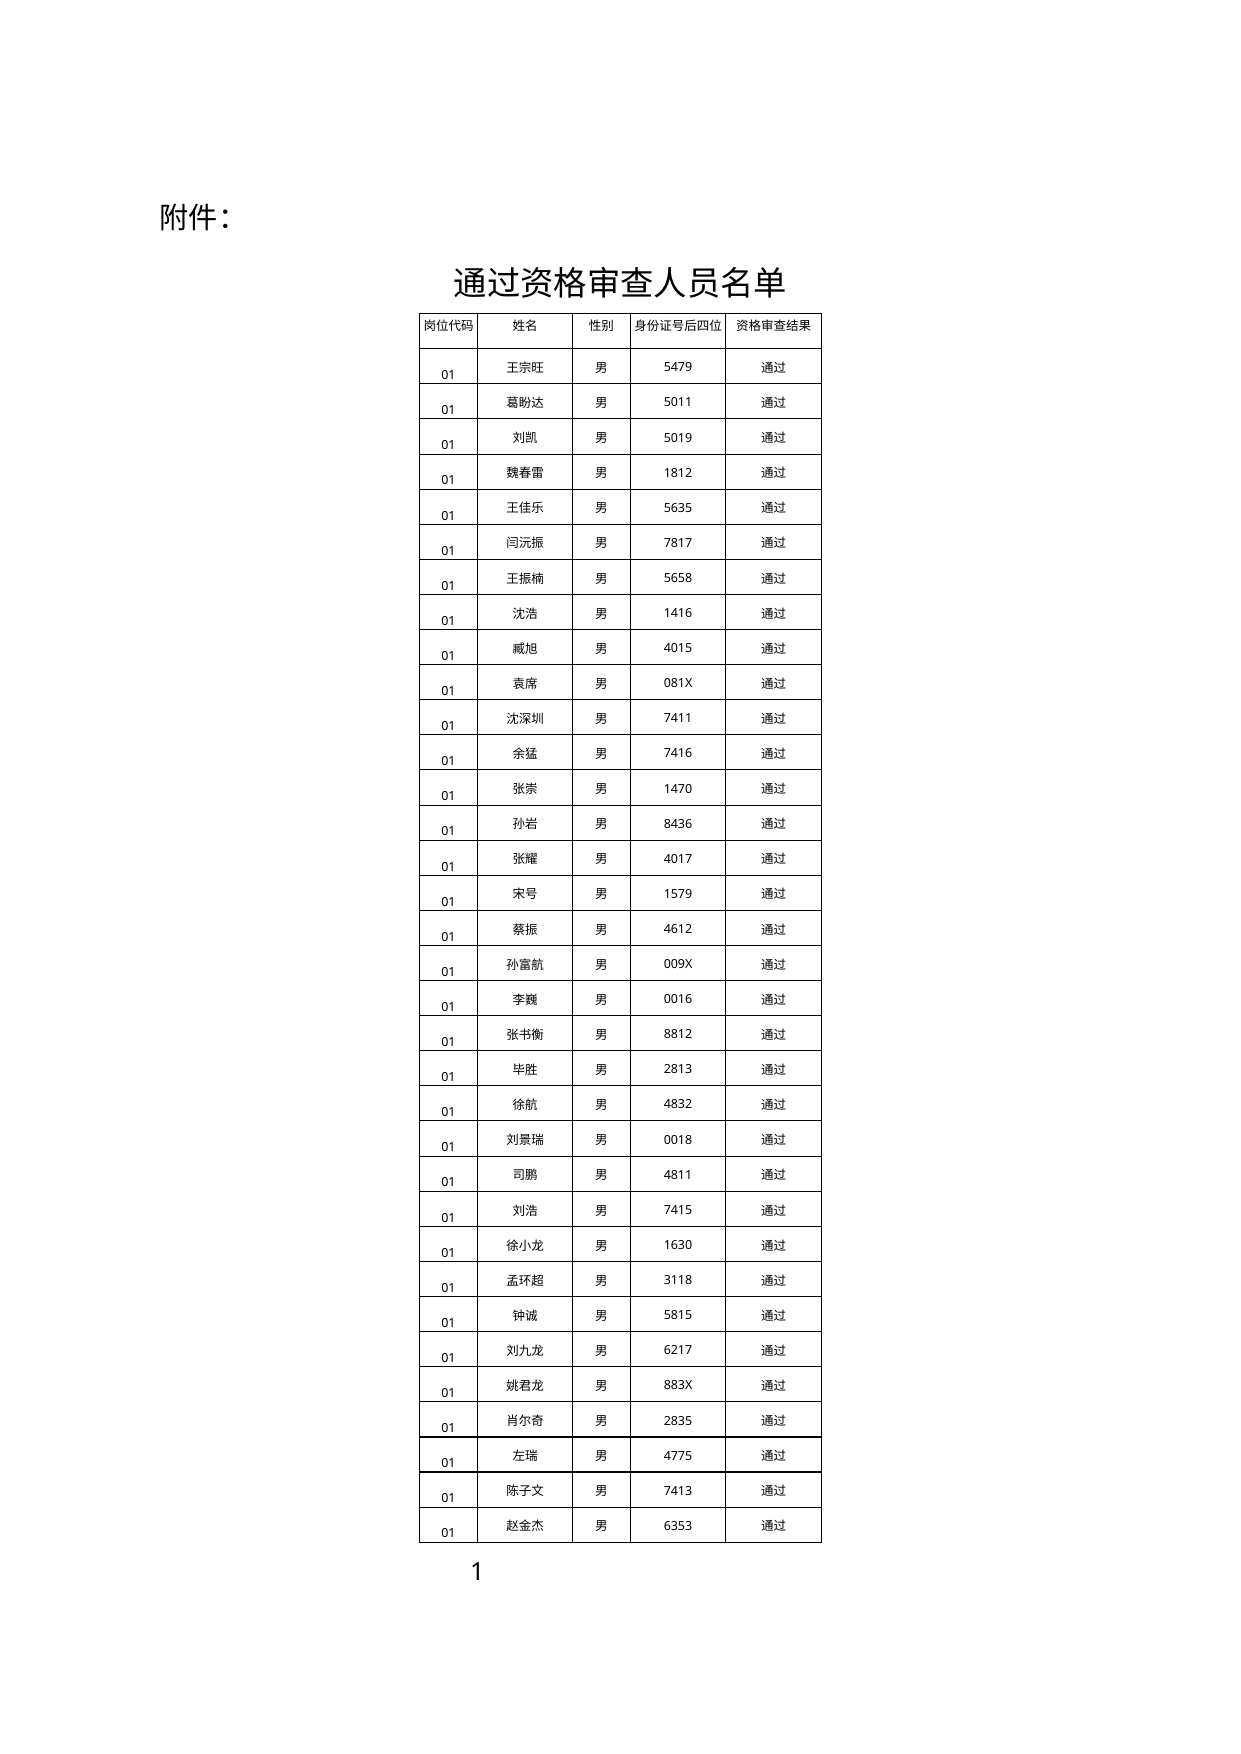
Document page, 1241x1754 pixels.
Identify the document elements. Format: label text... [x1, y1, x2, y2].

table_cell 01 [420, 1297, 477, 1331]
table_cell 刘景瑞 [478, 1121, 572, 1156]
table_cell 4612 [631, 911, 725, 945]
table_cell 姚君龙 [478, 1367, 572, 1401]
table_cell 王振楠 [478, 560, 572, 594]
table_cell 男 [573, 1438, 630, 1471]
table_cell 男 [573, 1262, 630, 1296]
table_cell 通过 [726, 1297, 821, 1331]
table_cell 01 [420, 876, 477, 910]
table_cell 883X [631, 1367, 725, 1401]
table_cell 李巍 [478, 981, 572, 1015]
table_cell 孙富航 [478, 946, 572, 980]
table_cell 男 [573, 700, 630, 734]
table_cell 5815 [631, 1297, 725, 1331]
table_cell 魏春雷 [478, 455, 572, 488]
table_cell 01 [420, 1508, 477, 1542]
table_cell 01 [420, 1227, 477, 1261]
table_cell 通过 [726, 1367, 821, 1401]
table_cell 毕胜 [478, 1051, 572, 1085]
table_cell 葛盼达 [478, 384, 572, 418]
table_cell 男 [573, 1508, 630, 1542]
table_cell 男 [573, 419, 630, 453]
table_cell 01 [420, 1332, 477, 1366]
table_cell 赵金杰 [478, 1508, 572, 1542]
table_cell 刘浩 [478, 1192, 572, 1226]
table_cell 通过 [726, 806, 821, 839]
table_cell 通过 [726, 525, 821, 559]
table_cell 通过 [726, 735, 821, 769]
table_cell 01 [420, 665, 477, 699]
table_cell 通过 [726, 1086, 821, 1120]
table_cell 01 [420, 841, 477, 875]
table_header 性别 [573, 314, 630, 348]
table_cell 01 [420, 455, 477, 488]
table_cell 司鹏 [478, 1157, 572, 1191]
table_cell 3118 [631, 1262, 725, 1296]
table_cell 01 [420, 1157, 477, 1191]
table_cell 通过 [726, 1192, 821, 1226]
table_cell 刘九龙 [478, 1332, 572, 1366]
table_cell 通过 [726, 1332, 821, 1366]
table_cell 7817 [631, 525, 725, 559]
table_cell 男 [573, 490, 630, 524]
table_cell 男 [573, 981, 630, 1015]
table_cell 7411 [631, 700, 725, 734]
table_cell 01 [420, 735, 477, 769]
table_cell 男 [573, 455, 630, 488]
table_cell 5635 [631, 490, 725, 524]
table_cell 081X [631, 665, 725, 699]
table_cell 8436 [631, 806, 725, 839]
table_cell 8812 [631, 1016, 725, 1050]
table_cell 王宗旺 [478, 349, 572, 383]
table_cell 通过 [726, 1157, 821, 1191]
table_cell 01 [420, 349, 477, 383]
table_cell 4017 [631, 841, 725, 875]
table_cell 张书衡 [478, 1016, 572, 1050]
table_cell 通过 [726, 1262, 821, 1296]
table_cell 左瑞 [478, 1438, 572, 1471]
table_cell 1812 [631, 455, 725, 488]
table_cell 男 [573, 806, 630, 839]
table_cell 男 [573, 1473, 630, 1507]
table_cell 01 [420, 595, 477, 629]
table_cell 01 [420, 1367, 477, 1401]
table_cell 6353 [631, 1508, 725, 1542]
table_cell 通过 [726, 1227, 821, 1261]
table_cell 徐小龙 [478, 1227, 572, 1261]
table_header 姓名 [478, 314, 572, 348]
table_cell 2813 [631, 1051, 725, 1085]
table_cell 5658 [631, 560, 725, 594]
table_cell 男 [573, 770, 630, 804]
table_cell 5019 [631, 419, 725, 453]
table_cell 男 [573, 1086, 630, 1120]
table_cell 孙岩 [478, 806, 572, 839]
table_cell 01 [420, 911, 477, 945]
table_cell 0016 [631, 981, 725, 1015]
table_cell 7413 [631, 1473, 725, 1507]
table_cell 通过 [726, 1016, 821, 1050]
table_cell 通过 [726, 665, 821, 699]
table_cell 通过 [726, 630, 821, 664]
table_cell 01 [420, 946, 477, 980]
table_cell 通过 [726, 911, 821, 945]
table_cell 01 [420, 700, 477, 734]
table_cell 通过 [726, 560, 821, 594]
table_cell 男 [573, 1016, 630, 1050]
table_cell 男 [573, 876, 630, 910]
table_cell 01 [420, 806, 477, 839]
table_cell 男 [573, 841, 630, 875]
table_cell 蔡振 [478, 911, 572, 945]
table_cell 钟诚 [478, 1297, 572, 1331]
table_cell 1416 [631, 595, 725, 629]
table_cell 男 [573, 595, 630, 629]
table_cell 男 [573, 630, 630, 664]
table_cell 男 [573, 1332, 630, 1366]
table_cell 王佳乐 [478, 490, 572, 524]
table_cell 男 [573, 1227, 630, 1261]
table_cell 男 [573, 384, 630, 418]
table_cell 01 [420, 560, 477, 594]
table_cell 01 [420, 1438, 477, 1471]
table_cell 男 [573, 946, 630, 980]
table_cell 5479 [631, 349, 725, 383]
table_cell 1579 [631, 876, 725, 910]
table_cell 01 [420, 1192, 477, 1226]
table_cell 袁席 [478, 665, 572, 699]
table_cell 通过 [726, 349, 821, 383]
table_header 身份证号后四位 [631, 314, 725, 348]
table_cell 通过 [726, 384, 821, 418]
table_cell 通过 [726, 841, 821, 875]
table_cell 01 [420, 419, 477, 453]
table_cell 沈深圳 [478, 700, 572, 734]
table_cell 通过 [726, 595, 821, 629]
table_cell 通过 [726, 1438, 821, 1471]
table_cell 闫沅振 [478, 525, 572, 559]
table_cell 01 [420, 1262, 477, 1296]
table_cell 刘凯 [478, 419, 572, 453]
table_cell 1470 [631, 770, 725, 804]
table_cell 徐航 [478, 1086, 572, 1120]
table_cell 男 [573, 1297, 630, 1331]
table_cell 通过 [726, 876, 821, 910]
table_cell 孟环超 [478, 1262, 572, 1296]
table_cell 01 [420, 1121, 477, 1156]
table_cell 通过 [726, 419, 821, 453]
table_cell 01 [420, 525, 477, 559]
text 附件： [159, 183, 1081, 248]
table_cell 男 [573, 911, 630, 945]
table_cell 2835 [631, 1402, 725, 1436]
table_header 岗位代码 [420, 314, 477, 348]
table_cell 4811 [631, 1157, 725, 1191]
table_cell 通过 [726, 1508, 821, 1542]
table_cell 01 [420, 981, 477, 1015]
table_cell 通过 [726, 1121, 821, 1156]
table_cell 通过 [726, 981, 821, 1015]
table_cell 陈子文 [478, 1473, 572, 1507]
table_cell 男 [573, 1157, 630, 1191]
table_cell 沈浩 [478, 595, 572, 629]
table_cell 0018 [631, 1121, 725, 1156]
table_cell 男 [573, 1192, 630, 1226]
table_cell 7416 [631, 735, 725, 769]
table_cell 01 [420, 490, 477, 524]
table_cell 01 [420, 1402, 477, 1436]
table_cell 宋号 [478, 876, 572, 910]
table_cell 01 [420, 1051, 477, 1085]
table_cell 通过 [726, 1051, 821, 1085]
table_cell 肖尔奇 [478, 1402, 572, 1436]
table_cell 01 [420, 1086, 477, 1120]
table_cell 通过 [726, 770, 821, 804]
table_cell 通过 [726, 700, 821, 734]
table_cell 通过 [726, 1473, 821, 1507]
table_cell 7415 [631, 1192, 725, 1226]
table_cell 男 [573, 1402, 630, 1436]
table_cell 5011 [631, 384, 725, 418]
table_header 资格审查结果 [726, 314, 821, 348]
table_cell 男 [573, 560, 630, 594]
table_cell 张崇 [478, 770, 572, 804]
table_cell 男 [573, 1367, 630, 1401]
table_cell 01 [420, 1016, 477, 1050]
table_cell 通过 [726, 1402, 821, 1436]
table_cell 臧旭 [478, 630, 572, 664]
table_cell 通过 [726, 490, 821, 524]
table_cell 4832 [631, 1086, 725, 1120]
table_cell 通过 [726, 946, 821, 980]
table_cell 男 [573, 665, 630, 699]
table_cell 01 [420, 384, 477, 418]
table_cell 通过 [726, 455, 821, 488]
table_cell 01 [420, 630, 477, 664]
table_cell 张耀 [478, 841, 572, 875]
table_cell 01 [420, 770, 477, 804]
table_cell 1630 [631, 1227, 725, 1261]
table_cell 男 [573, 1051, 630, 1085]
table_cell 4015 [631, 630, 725, 664]
table_cell 余猛 [478, 735, 572, 769]
table_cell 男 [573, 349, 630, 383]
table_cell 01 [420, 1473, 477, 1507]
table_cell 6217 [631, 1332, 725, 1366]
table_cell 男 [573, 1121, 630, 1156]
text 通过资格审查人员名单 [159, 248, 1081, 313]
table_cell 男 [573, 525, 630, 559]
table_cell 男 [573, 735, 630, 769]
table_cell 009X [631, 946, 725, 980]
table_cell 4775 [631, 1438, 725, 1471]
